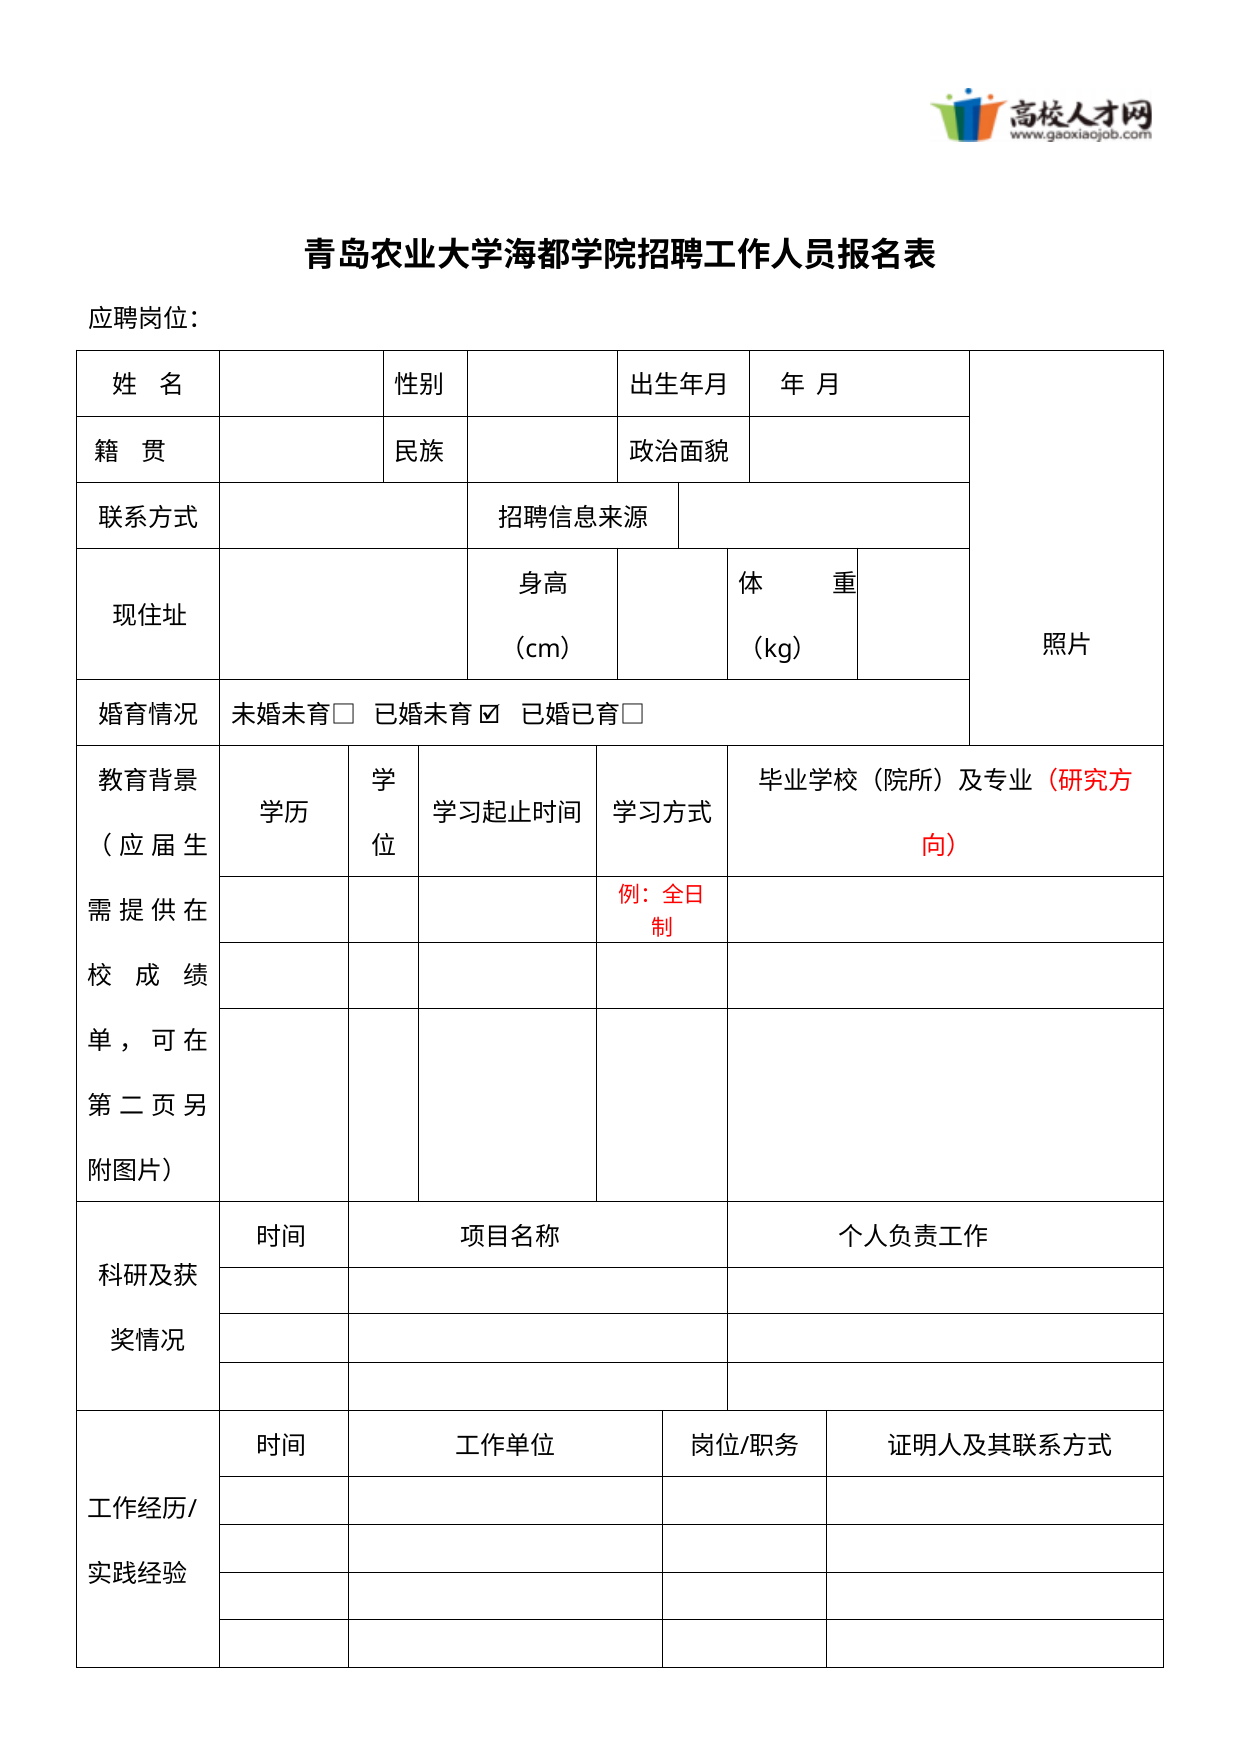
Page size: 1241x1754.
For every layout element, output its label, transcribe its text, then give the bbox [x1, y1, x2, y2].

table_cell [349, 1268, 727, 1312]
table_cell 籍 贯 [77, 417, 219, 482]
table_cell [349, 1363, 727, 1410]
table_cell [220, 1009, 348, 1201]
text 青岛农业大学海都学院招聘工作人员报名表 [89, 219, 1152, 284]
table_cell [419, 1009, 596, 1201]
table_cell [220, 1525, 348, 1572]
table_cell [349, 1477, 662, 1524]
table_cell [597, 943, 727, 1008]
table_cell 岗位/职务 [663, 1411, 826, 1476]
table_cell [827, 1477, 1163, 1524]
table_cell [220, 877, 348, 942]
table_cell [728, 943, 1163, 1008]
table_cell 工作单位 [349, 1411, 662, 1476]
table_cell [728, 1009, 1163, 1201]
table_cell [220, 1620, 348, 1667]
table_cell 工作经历/实践经验 [77, 1411, 219, 1667]
table_cell 个人负责工作 [728, 1202, 1163, 1267]
table_header 出生年月 [618, 351, 749, 416]
table_cell 未婚未育□ 已婚未育 已婚已育□ [220, 680, 969, 745]
table_cell 婚育情况 [77, 680, 219, 745]
table_cell [827, 1573, 1163, 1619]
table_cell 现住址 [77, 549, 219, 679]
table_cell [220, 417, 383, 482]
table_cell 学习起止时间 [419, 746, 596, 876]
table_cell [728, 1268, 1163, 1312]
table_header 照片 [970, 351, 1163, 745]
table_cell [349, 1573, 662, 1619]
table_cell 民族 [384, 417, 467, 482]
table_cell [220, 549, 467, 679]
table_cell [349, 1620, 662, 1667]
table_cell 学习方式 [597, 746, 727, 876]
table_cell 体重（kg） [728, 549, 857, 679]
table_cell [220, 1268, 348, 1312]
table_cell 项目名称 [349, 1202, 727, 1267]
table_cell [419, 943, 596, 1008]
table_cell [827, 1620, 1163, 1667]
table_cell [220, 943, 348, 1008]
table_cell [220, 1363, 348, 1410]
table_cell [663, 1525, 826, 1572]
table_cell [728, 1363, 1163, 1410]
table_cell [419, 877, 596, 942]
table_cell 科研及获奖情况 [77, 1202, 219, 1410]
table_header [220, 351, 383, 416]
table_cell [728, 1314, 1163, 1362]
table_cell [468, 417, 617, 482]
table_cell 毕业学校（院所）及专业（研究方向） [728, 746, 1163, 876]
table_header [468, 351, 617, 416]
table_cell 时间 [220, 1411, 348, 1476]
table_cell [750, 417, 969, 482]
table_cell [349, 1525, 662, 1572]
table_cell [663, 1620, 826, 1667]
table_cell 例：全日制 [597, 877, 727, 942]
table_cell [220, 1314, 348, 1362]
table_cell [858, 549, 969, 679]
picture [929, 88, 1152, 142]
table_cell 证明人及其联系方式 [827, 1411, 1163, 1476]
table_cell [679, 483, 969, 548]
table_cell [728, 877, 1163, 942]
table_cell 政治面貌 [618, 417, 749, 482]
table_cell [349, 1009, 418, 1201]
table_cell [349, 943, 418, 1008]
table_cell 学历 [220, 746, 348, 876]
table_cell [349, 877, 418, 942]
table_cell 招聘信息来源 [468, 483, 678, 548]
text 应聘岗位： [89, 284, 1152, 349]
table_header 性别 [384, 351, 467, 416]
table_cell [220, 1573, 348, 1619]
table_cell [663, 1573, 826, 1619]
table_cell 教育背景 （应届生需提供在校成绩单，可在第二页另附图片） [77, 746, 219, 1201]
table_header 年 月 [750, 351, 969, 416]
table_cell [827, 1525, 1163, 1572]
table_cell [597, 1009, 727, 1201]
table_cell 学位 [349, 746, 418, 876]
table_cell [220, 1477, 348, 1524]
table_cell [349, 1314, 727, 1362]
table_cell 联系方式 [77, 483, 219, 548]
table_cell 时间 [220, 1202, 348, 1267]
table_cell [220, 483, 467, 548]
table_cell 身高（cm） [468, 549, 617, 679]
table_cell [663, 1477, 826, 1524]
table_cell [618, 549, 727, 679]
table_header 姓 名 [77, 351, 219, 416]
